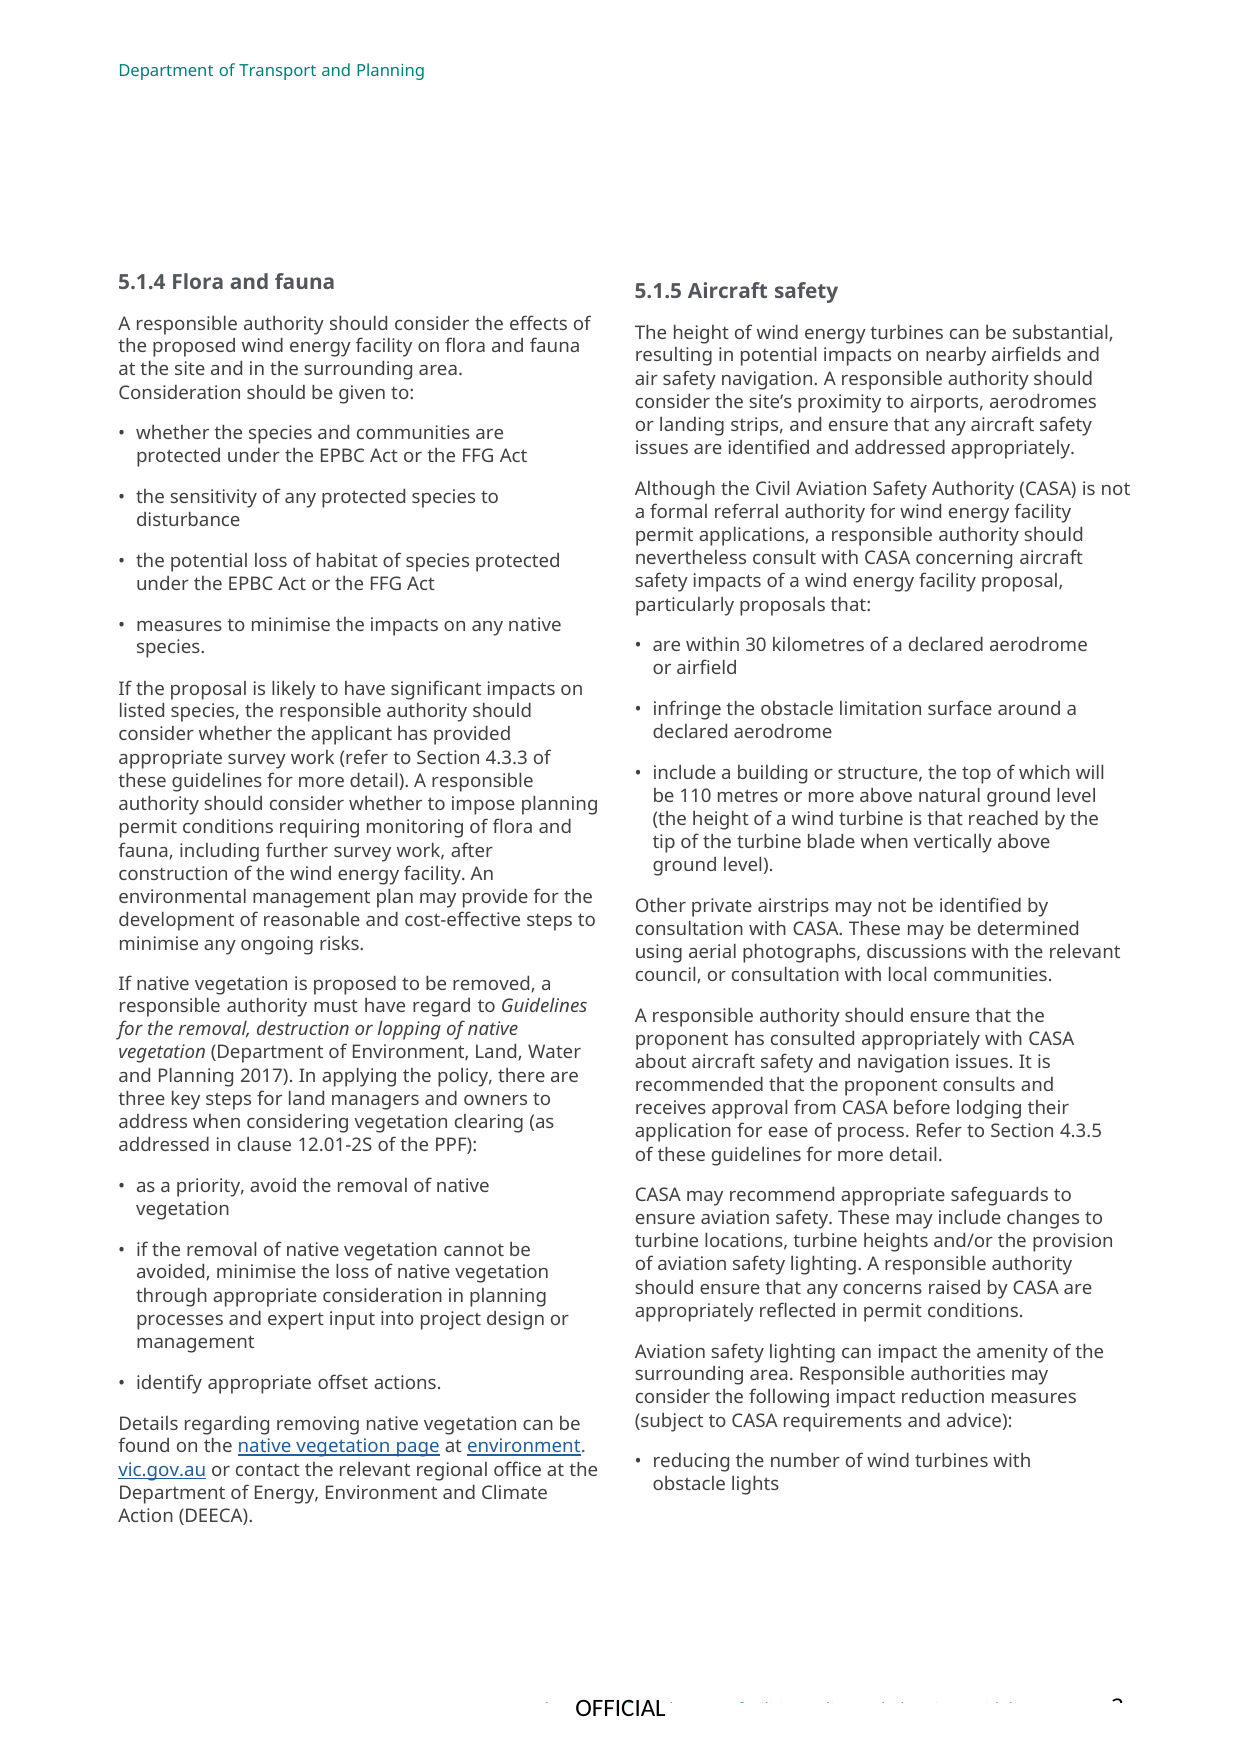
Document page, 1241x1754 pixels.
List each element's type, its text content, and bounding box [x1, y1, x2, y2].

list infringe the obstacle limitation surface around a declared aerodrome [634, 697, 1096, 743]
list identify appropriate offset actions. [118, 1369, 609, 1395]
text If the proposal is likely to have significant impacts on listed species, the responsible authority should consider whether the applicant has provided appropriate survey work (refer to Section 4.3.3 of these guidelines for more detail). A responsible authority should consider whether to impose planning permit conditions requiring monitoring of flora and fauna, including further survey work, after construction of the wind energy facility. An environmental management plan may provide for the development of reasonable and cost-effective steps to minimise any ongoing risks. [118, 677, 602, 955]
text Although the Civil Aviation Safety Authority (CASA) is not a formal referral authority for wind energy facility permit applications, a responsible authority should nevertheless consult with CASA concerning aircraft safety impacts of a wind energy facility proposal, particularly proposals that: [634, 477, 1134, 616]
text Aviation safety lighting can impact the amenity of the surrounding area. Responsible authorities may consider the following impact reduction measures (subject to CASA requirements and advice): [634, 1339, 1104, 1432]
text A responsible authority should consider the effects of the proposed wind energy facility on flora and fauna at the site and in the surrounding area. [118, 311, 593, 381]
list as a priority, avoid the removal of native vegetation [118, 1174, 503, 1220]
list measures to minimise the impacts on any native species. [118, 613, 579, 659]
text Consideration should be given to: [118, 381, 609, 404]
text Other private airstrips may not be identified by consultation with CASA. These may be determined using aerial photographs, discussions with the relevant council, or consultation with local communities. [634, 894, 1121, 987]
list reducing the number of wind turbines with obstacle lights [634, 1449, 1041, 1496]
text A responsible authority should ensure that the proponent has consulted appropriately with CASA about aircraft safety and navigation issues. It is recommended that the proponent consults and receives approval from CASA before lodging their application for ease of process. Refer to Section 4.3.5 of these guidelines for more detail. [634, 1004, 1121, 1167]
list are within 30 kilometres of a declared aerodrome or airfield [634, 633, 1105, 680]
list whether the species and communities are protected under the EPBC Act or the FFG Act [118, 421, 548, 468]
list include a building or structure, the top of which will be 110 metres or more above natural ground level (the height of a wind turbine is that reached by the tip of the turbine blade when vertically above ground level). [634, 761, 1112, 877]
text The height of wind energy turbines can be substantial, resulting in potential impacts on nearby airfields and air safety navigation. A responsible authority should consider the site’s proximity to airports, aerodromes or landing strips, and ensure that any aircraft safety issues are identified and addressed appropriately. [634, 321, 1117, 460]
list if the removal of native vegetation cannot be avoided, minimise the loss of native vegetation through appropriate consideration in planning processes and expert input into project design or management [118, 1238, 587, 1354]
subtitle Aircraft safety [634, 276, 1134, 305]
text CASA may recommend appropriate safeguards to ensure aviation safety. These may include changes to turbine locations, turbine heights and/or the provision of aviation safety lighting. A responsible authority should ensure that any concerns raised by CASA are appropriately reflected in permit conditions. [634, 1183, 1117, 1323]
text If native vegetation is proposed to be removed, a responsible authority must have regard to Guidelines for the removal, destruction or lopping of native vegetation (Department of Environment, Land, Water and Planning 2017). In applying the policy, there are three key steps for land managers and owners to address when considering vegetation clearing (as addressed in clause 12.01-2S of the PPF): [118, 972, 605, 1157]
list the potential loss of habitat of species protected under the EPBC Act or the FFG Act [118, 549, 580, 595]
text Details regarding removing native vegetation can be found on the native vegetation page at environment. vic.gov.au or contact the relevant regional office at the Department of Energy, Environment and Climate Action (DEECA). [118, 1412, 602, 1528]
list the sensitivity of any protected species to disturbance [118, 485, 516, 531]
subtitle Flora and fauna [118, 267, 609, 295]
